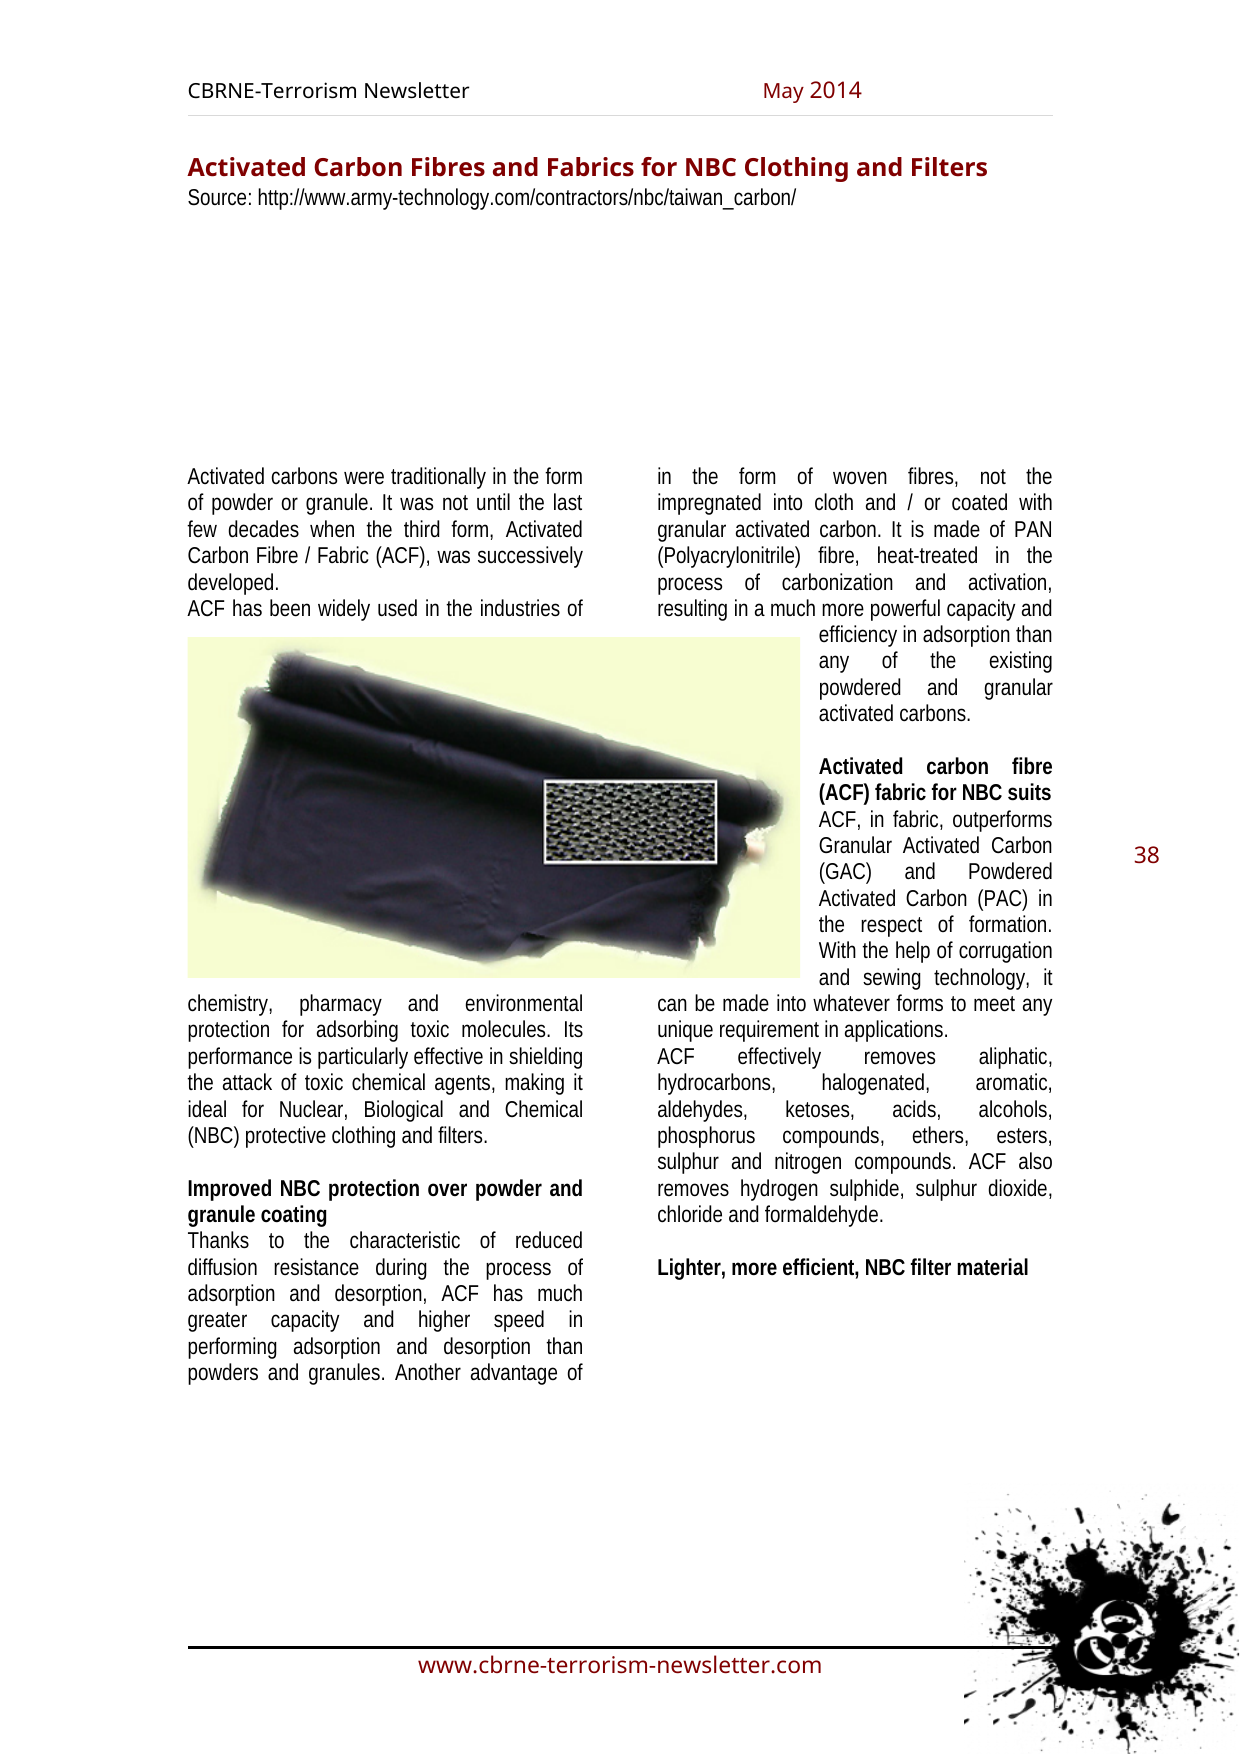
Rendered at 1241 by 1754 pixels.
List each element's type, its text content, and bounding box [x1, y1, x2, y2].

subtitle Lighter, more efficient, NBC filter material [657, 1254, 1053, 1280]
text ACF has been widely used in the industries of chemistry, pharmacy and environmental protection for adsorbing toxic molecules. Its performance is particularly effective in shielding the attack of toxic chemical agents, making it ideal for Nuclear, Biological and Chemical (NBC) protective clothing and filters. [187, 978, 583, 1148]
subtitle Improved NBC protection over powder and granule coating [187, 1174, 583, 1227]
picture [187, 637, 800, 978]
text ACF, in fabric, outperforms Granular Activated Carbon (GAC) and Powdered Activated Carbon (PAC) in the respect of formation. With the help of corrugation and sewing technology, it can be made into whatever forms to meet any unique requirement in applications. [657, 806, 1053, 1043]
text Activated carbons were traditionally in the form of powder or granule. It was not until the last few decades when the third form, Activated Carbon Fibre / Fabric (ACF), was successively developed. [187, 463, 583, 595]
text Thanks to the characteristic of reduced diffusion resistance during the process of adsorption and desorption, ACF has much greater capacity and higher speed in performing adsorption and desorption than powders and granules. Another advantage of ACF is its easy-forming property that can be fabricated into cloth, felt and paper to meet different demands in application. This new and advanced material is the answer to demands for improved military and industrial NBC protection. [187, 1227, 583, 1378]
text ACF effectively removes aliphatic, hydrocarbons, halogenated, aromatic, aldehydes, ketoses, acids, alcohols, phosphorus compounds, ethers, esters, sulphur and nitrogen compounds. ACF also removes hydrogen sulphide, sulphur dioxide, chloride and formaldehyde. [657, 1043, 1053, 1227]
subtitle Activated carbon fibre (ACF) fabric for NBC suits [800, 753, 1053, 806]
subtitle Activated Carbon Fibres and Fabrics for NBC Clothing and Filters [187, 150, 1053, 184]
text The ACF made by Taiwan Carbon Technology is a high performance activated carbon existing in the form of woven fibres, not the impregnated into cloth and / or coated with granular activated carbon. It is made of PAN (Polyacrylonitrile) fibre, heat-treated in the process of carbonization and activation, resulting in a much more powerful capacity and efficiency in adsorption than any of the existing powdered and granular activated carbons. [657, 463, 1053, 727]
text Source: http://www.army-technology.com/contractors/nbc/taiwan_carbon/ [187, 184, 1053, 210]
picture [964, 1483, 1240, 1754]
